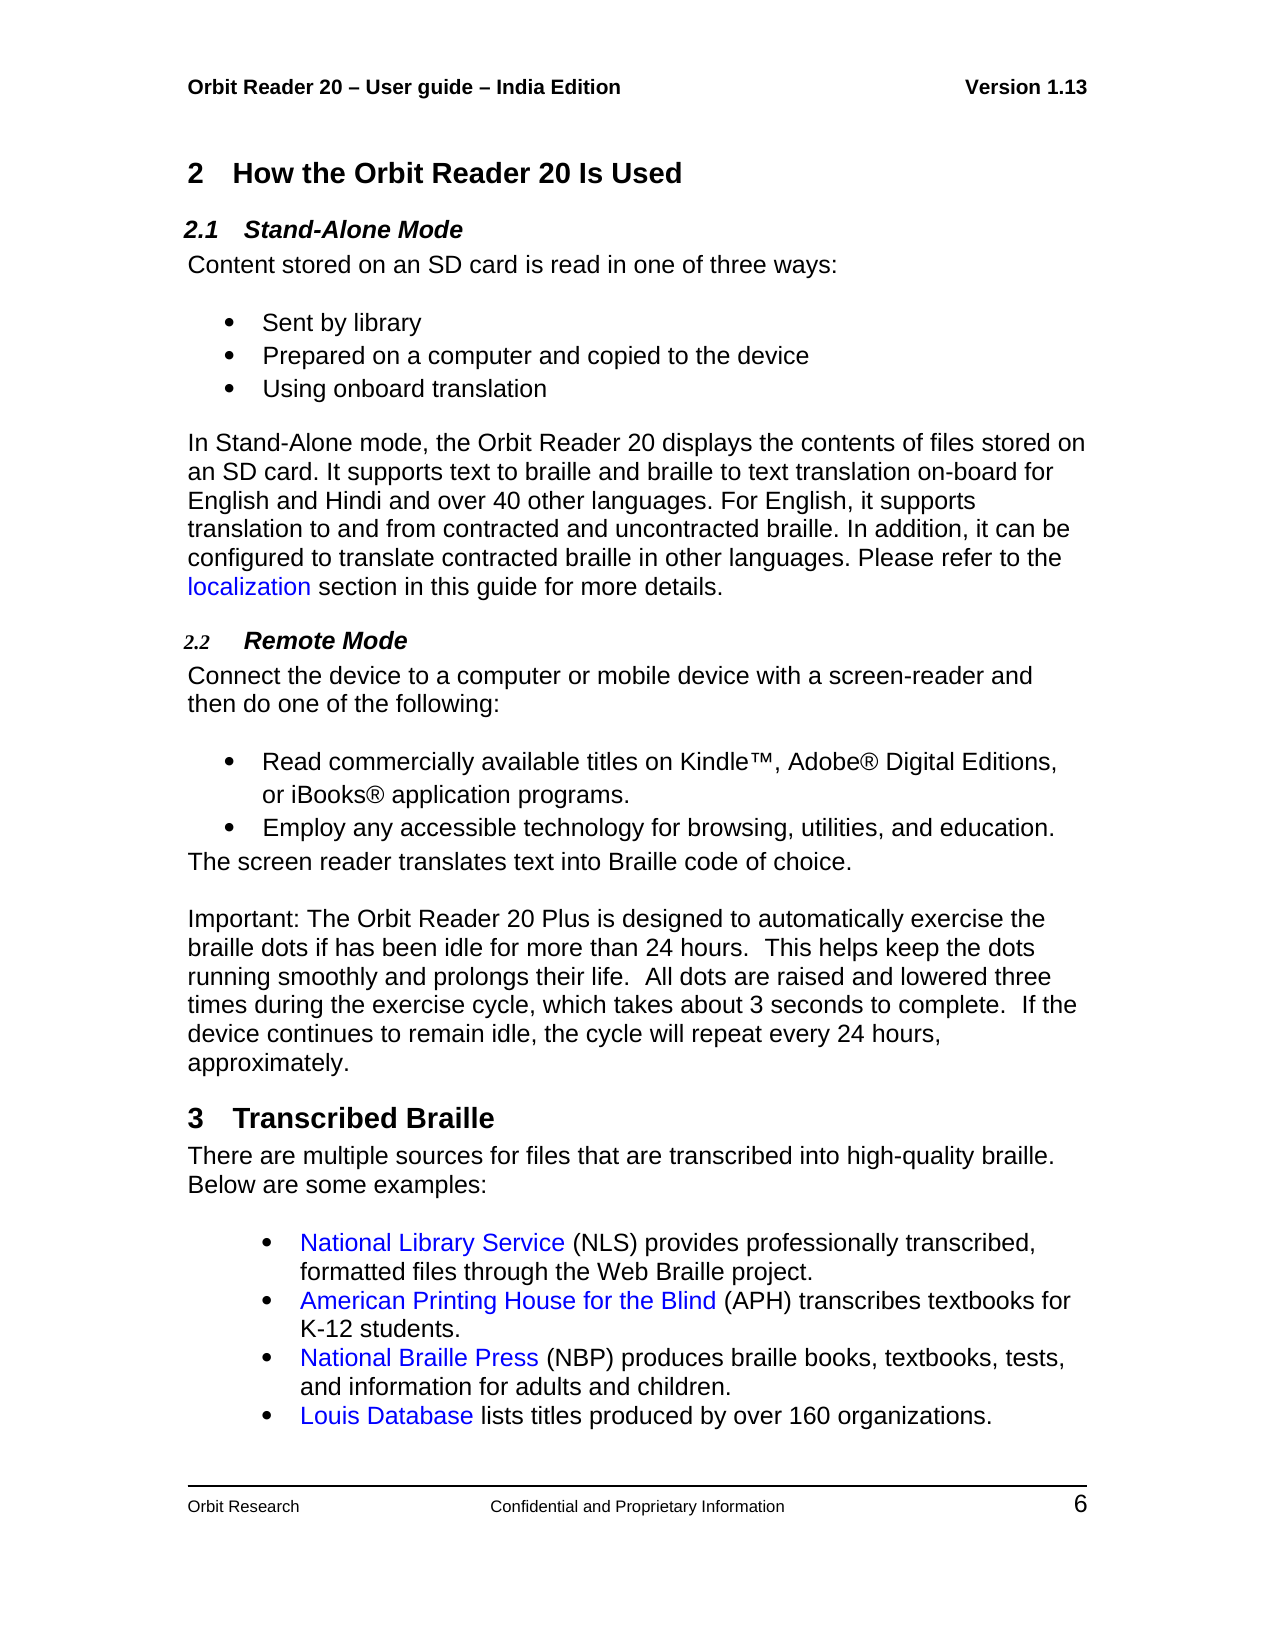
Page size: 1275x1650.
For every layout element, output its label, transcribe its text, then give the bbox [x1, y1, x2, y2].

list Read commercially available titles on Kindle™, Adobe® Digital Editions, or iBooks® application programs. [225, 747, 1087, 809]
list Employ any accessible technology for browsing, utilities, and education. [225, 813, 1087, 842]
subtitle How the Orbit Reader 20 Is Used [187, 156, 1087, 190]
text Important: The Orbit Reader 20 Plus is designed to automatically exercise the braille dots if has been idle for more than 24 hours. This helps keep the dots running smoothly and prolongs their life. All dots are raised and lowered three times during the exercise cycle, which takes about 3 seconds to complete. If the device continues to remain idle, the cycle will repeat every 24 hours, approximately. [187, 904, 1087, 1077]
list National Braille Press (NBP) produces braille books, textbooks, tests, and information for adults and children. [262, 1343, 1087, 1401]
text The screen reader translates text into Braille code of choice. [187, 847, 1087, 875]
text In Stand-Alone mode, the Orbit Reader 20 displays the contents of files stored on an SD card. It supports text to braille and braille to text translation on-board for English and Hindi and over 40 other languages. For English, it supports translation to and from contracted and uncontracted braille. In addition, it can be configured to translate contracted braille in other languages. Please refer to the localization section in this guide for more details. [187, 428, 1087, 601]
list Using onboard translation [225, 374, 1087, 403]
subtitle Transcribed Braille [187, 1102, 1087, 1135]
subtitle Stand-Alone Mode [184, 215, 1087, 244]
subtitle Remote Mode [184, 626, 1087, 654]
list National Library Service (NLS) provides professionally transcribed, formatted files through the Web Braille project. [262, 1228, 1087, 1286]
text Content stored on an SD card is read in one of three ways: [187, 250, 1087, 279]
list American Printing House for the Blind (APH) transcribes textbooks for K-12 students. [262, 1286, 1087, 1343]
text Connect the device to a computer or mobile device with a screen-reader and then do one of the following: [187, 661, 1087, 718]
list Prepared on a computer and copied to the device [225, 341, 1087, 370]
text There are multiple sources for files that are transcribed into high-quality braille. Below are some examples: [187, 1141, 1087, 1199]
list Louis Database lists titles produced by over 160 organizations. [262, 1401, 1087, 1430]
list Sent by library [225, 308, 1087, 337]
